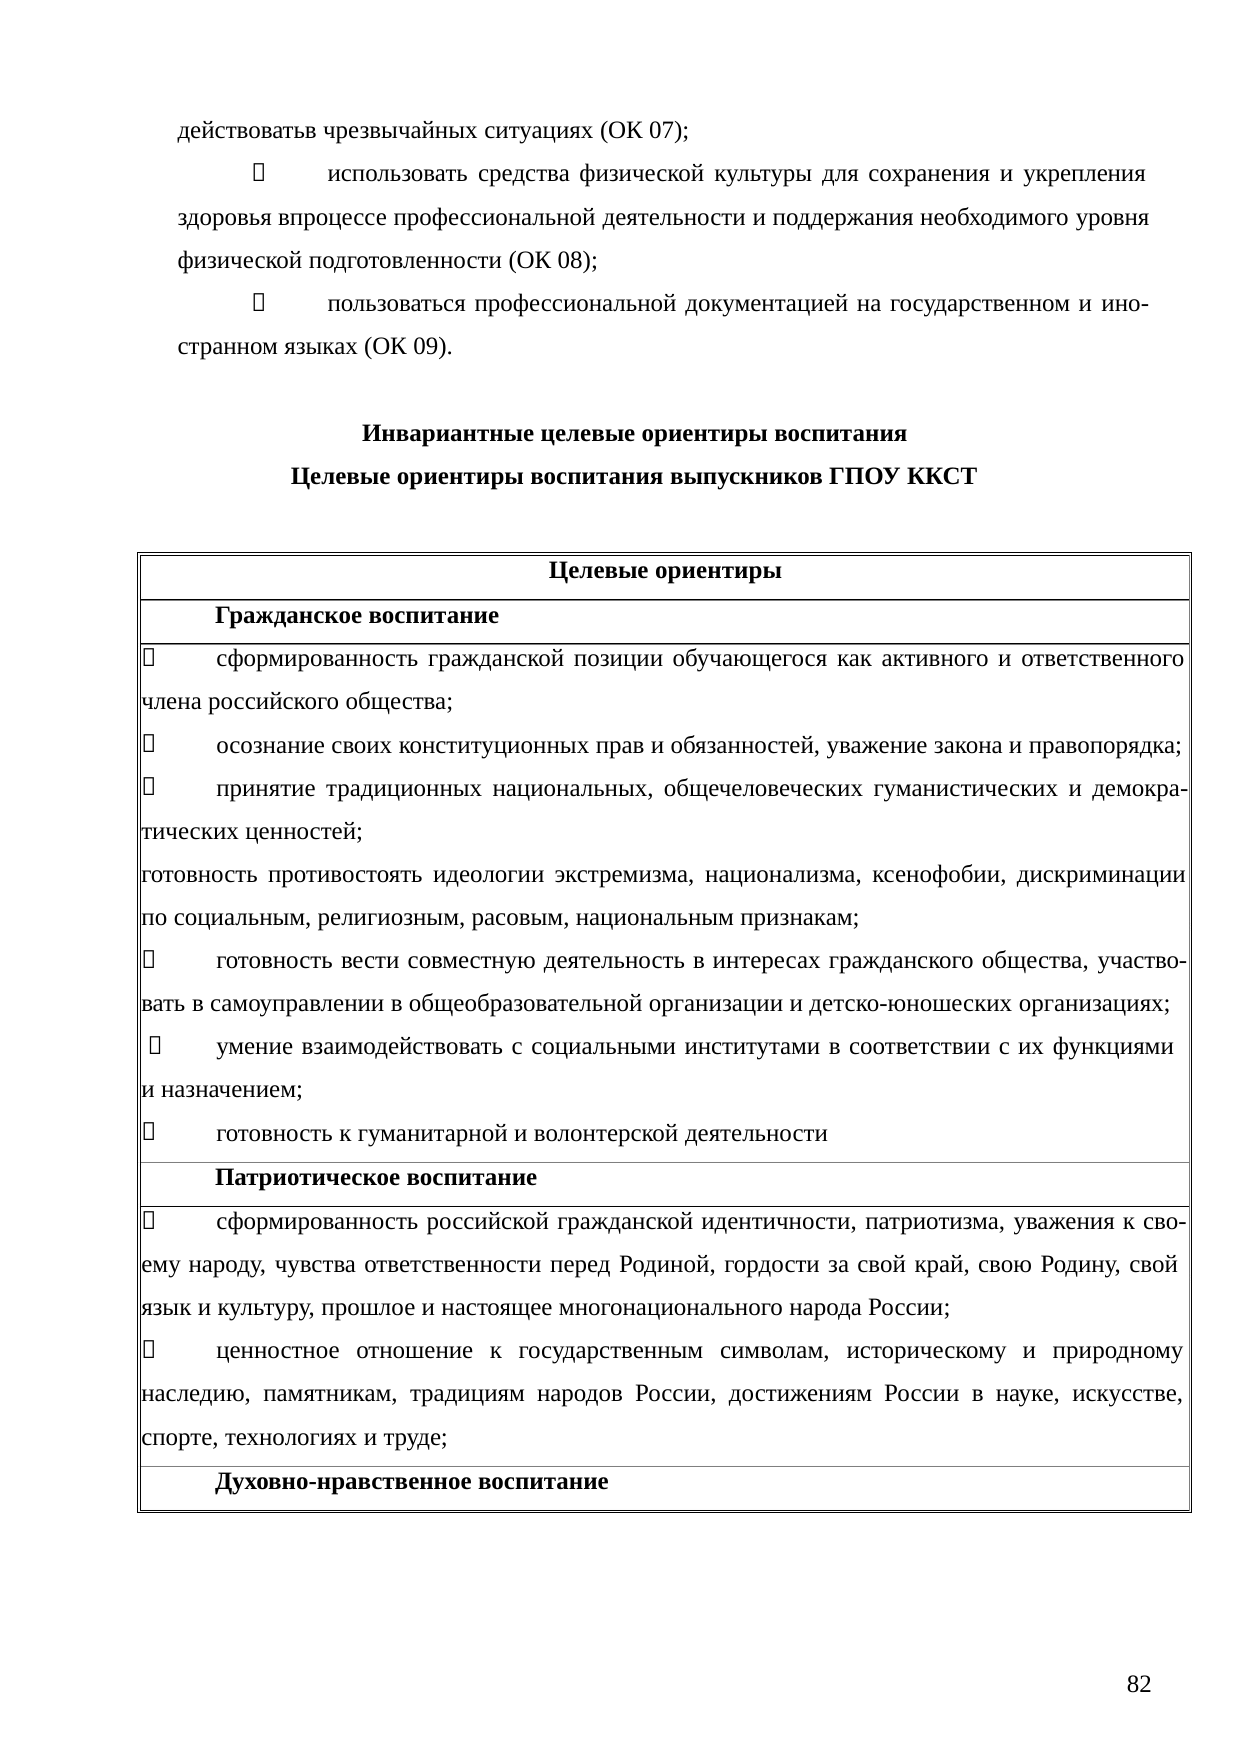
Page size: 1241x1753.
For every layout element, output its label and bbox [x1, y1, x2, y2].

picture [138, 553, 1191, 1512]
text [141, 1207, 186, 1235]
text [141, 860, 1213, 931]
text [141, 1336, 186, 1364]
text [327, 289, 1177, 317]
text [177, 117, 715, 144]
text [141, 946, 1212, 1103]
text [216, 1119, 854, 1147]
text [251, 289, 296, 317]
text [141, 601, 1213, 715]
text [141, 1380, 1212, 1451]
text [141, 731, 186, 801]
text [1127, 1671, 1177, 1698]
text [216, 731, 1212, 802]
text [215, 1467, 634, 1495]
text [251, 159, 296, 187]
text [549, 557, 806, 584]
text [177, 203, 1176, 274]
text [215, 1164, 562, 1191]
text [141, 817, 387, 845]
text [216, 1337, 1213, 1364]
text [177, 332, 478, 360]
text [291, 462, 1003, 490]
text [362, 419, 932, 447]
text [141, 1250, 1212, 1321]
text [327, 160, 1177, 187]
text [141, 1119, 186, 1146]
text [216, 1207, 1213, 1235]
